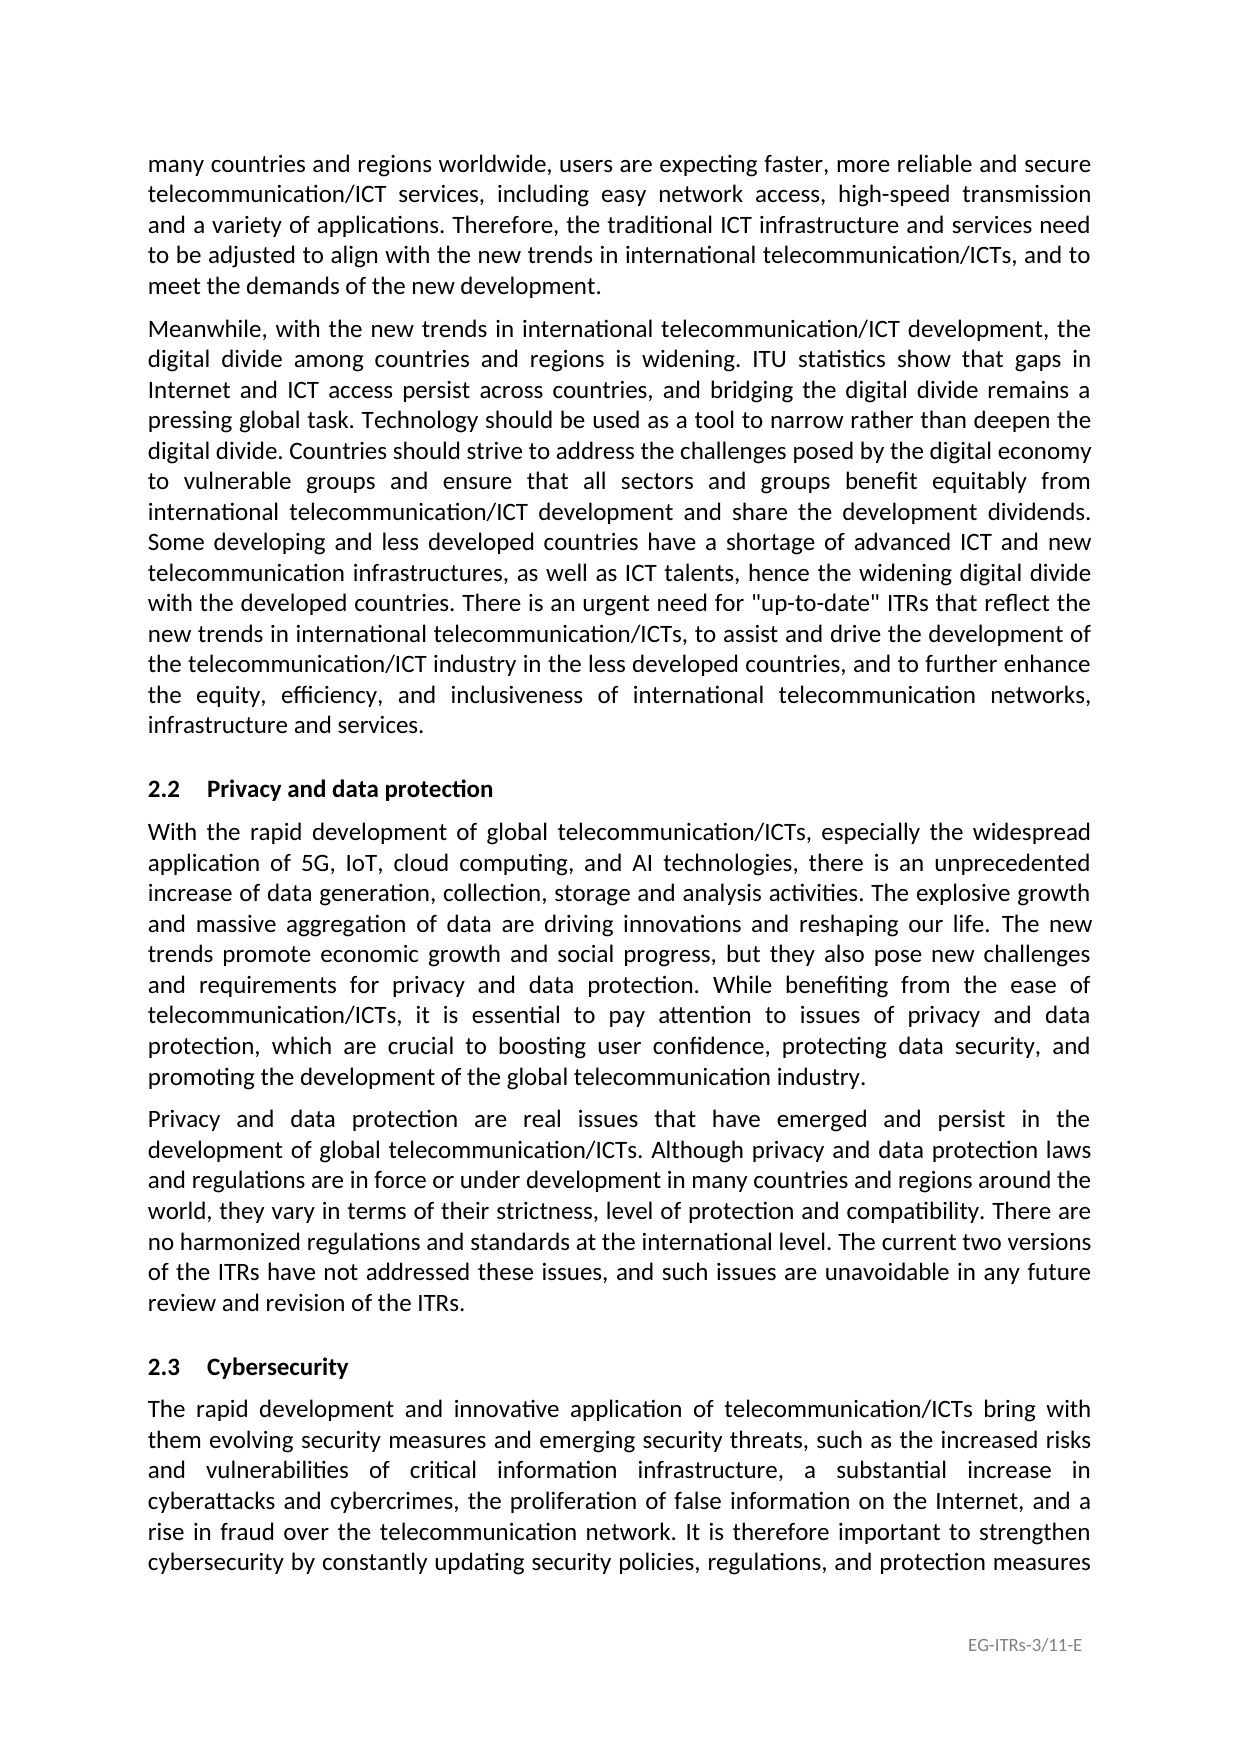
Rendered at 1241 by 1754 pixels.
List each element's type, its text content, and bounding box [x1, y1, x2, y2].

text Privacy and data protection are real issues that have emerged and persist in the development of global telecommunication/ICTs. Although privacy and data protection laws and regulations are in force or under development in many countries and regions around the world, they vary in terms of their strictness, level of protection and compatibility. There are no harmonized regulations and standards at the international level. The current two versions of the ITRs have not addressed these issues, and such issues are unavoidable in any future review and revision of the ITRs. [148, 1104, 1092, 1317]
text Meanwhile, with the new trends in international telecommunication/ICT development, the digital divide among countries and regions is widening. ITU statistics show that gaps in Internet and ICT access persist across countries, and bridging the digital divide remains a pressing global task. Technology should be used as a tool to narrow rather than deepen the digital divide. Countries should strive to address the challenges posed by the digital economy to vulnerable groups and ensure that all sectors and groups benefit equitably from international telecommunication/ICT development and share the development dividends. Some developing and less developed countries have a shortage of advanced ICT and new telecommunication infrastructures, as well as ICT talents, hence the widening digital divide with the developed countries. There is an urgent need for "up-to-date" ITRs that reflect the new trends in international telecommunication/ICTs, to assist and drive the development of the telecommunication/ICT industry in the less developed countries, and to further enhance the equity, efficiency, and inclusiveness of international telecommunication networks, infrastructure and services. [148, 313, 1092, 740]
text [148, 148, 1092, 300]
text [148, 1394, 1092, 1577]
text With the rapid development of global telecommunication/ICTs, especially the widespread application of 5G, IoT, cloud computing, and AI technologies, there is an unprecedented increase of data generation, collection, storage and analysis activities. The explosive growth and massive aggregation of data are driving innovations and reshaping our life. The new trends promote economic growth and social progress, but they also pose new challenges and requirements for privacy and data protection. While benefiting from the ease of telecommunication/ICTs, it is essential to pay attention to issues of privacy and data protection, which are crucial to boosting user confidence, protecting data security, and promoting the development of the global telecommunication industry. [148, 816, 1092, 1091]
subtitle 2.3 Cybersecurity [148, 1351, 1092, 1381]
subtitle 2.2 Privacy and data protection [148, 773, 1092, 804]
